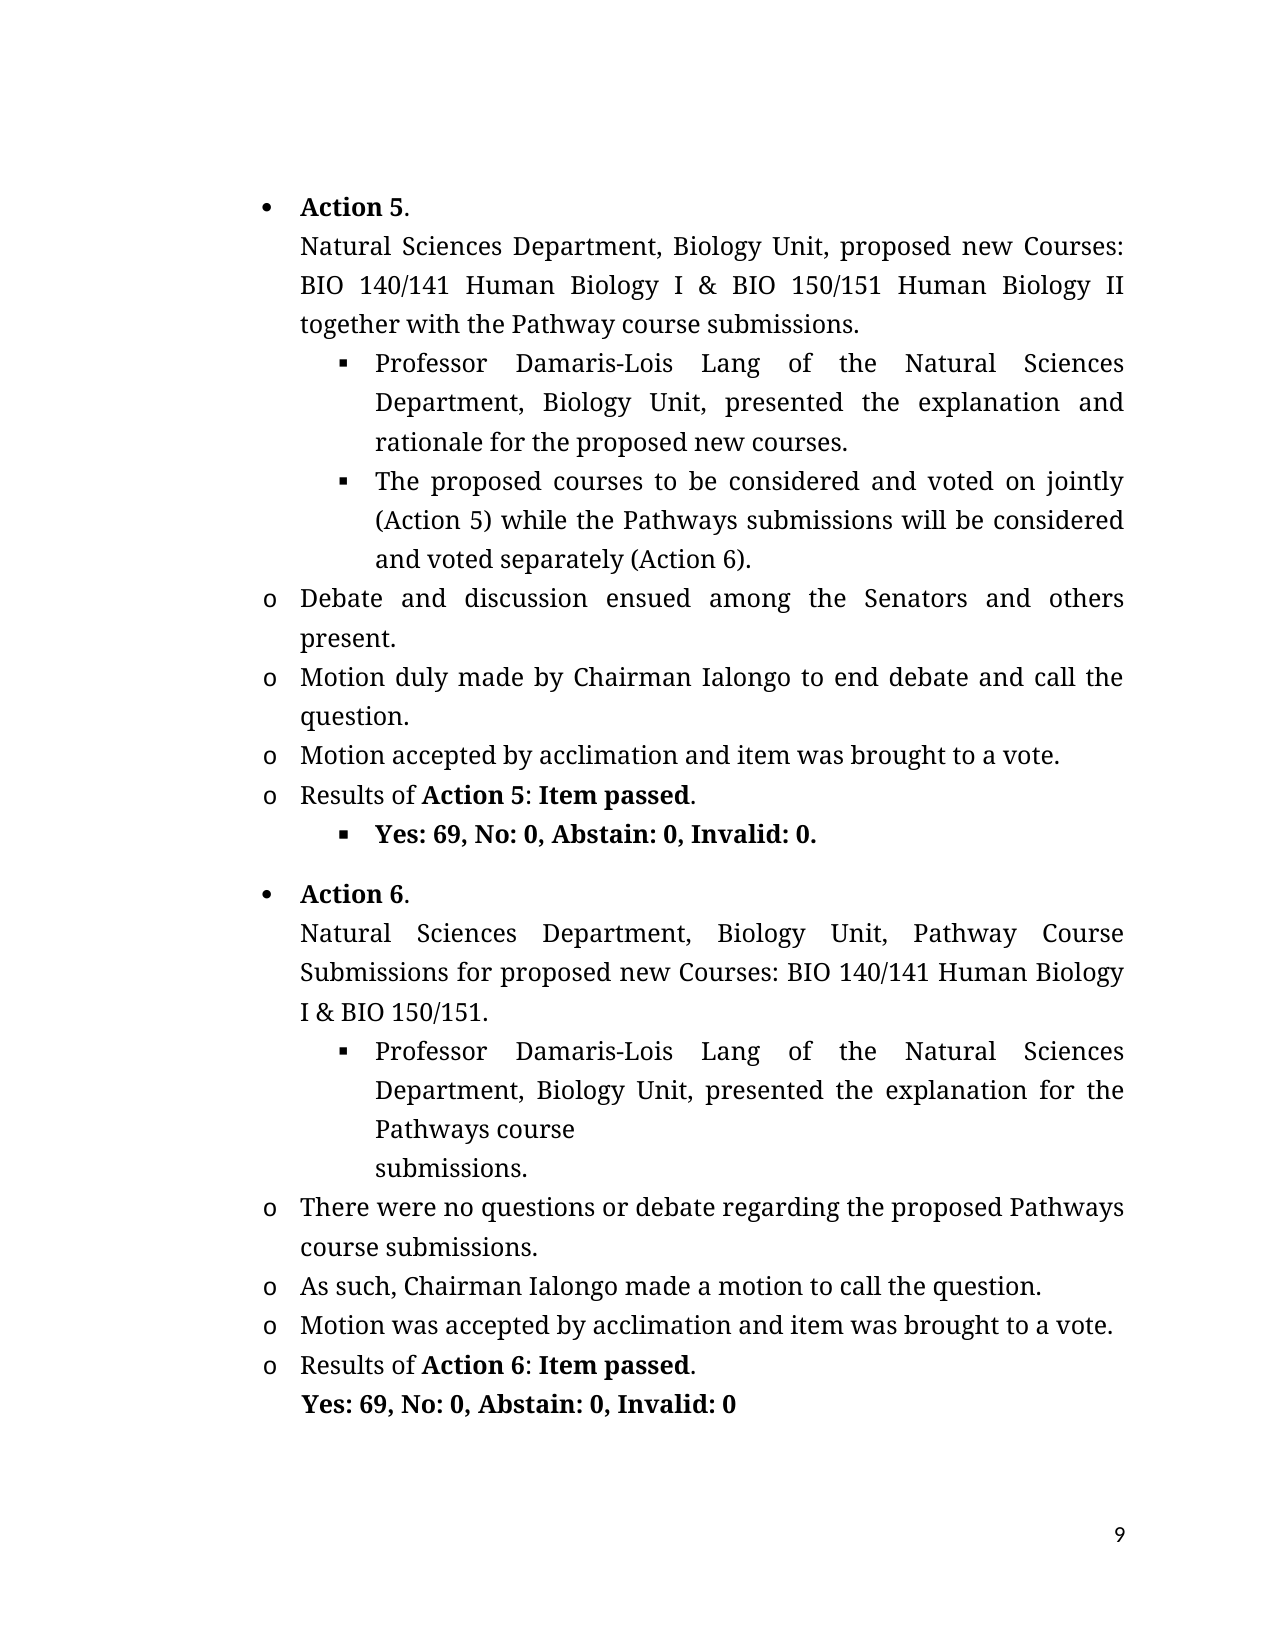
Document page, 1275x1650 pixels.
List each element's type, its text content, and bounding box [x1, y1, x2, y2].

list Debate and discussion ensued among the Senators and others present. [262, 581, 1125, 654]
list Results of Action 6: Item passed. [262, 1347, 1125, 1382]
list As such, Chairman Ialongo made a motion to call the question. [262, 1268, 1125, 1303]
text Natural Sciences Department, Biology Unit, Pathway Course Submissions for proposed new Courses: BIO 140/141 Human Biology I & BIO 150/151. [300, 916, 1125, 1028]
list The proposed courses to be considered and voted on jointly (Action 5) while the Pathways submissions will be considered and voted separately (Action 6). [337, 463, 1125, 576]
text Yes: 69, No: 0, Abstain: 0, Invalid: 0 [187, 1387, 1125, 1421]
list Motion duly made by Chairman Ialongo to end debate and call the question. [262, 659, 1125, 733]
list Action 6. [262, 877, 1125, 911]
list Action 5. [262, 189, 1125, 223]
list Professor Damaris-Lois Lang of the Natural Sciences Department, Biology Unit, presented the explanation for the Pathways course [337, 1033, 1125, 1146]
list submissions. [375, 1151, 1125, 1185]
list Results of Action 5: Item passed. [262, 777, 1125, 812]
list Professor Damaris-Lois Lang of the Natural Sciences Department, Biology Unit, presented the explanation and rationale for the proposed new courses. [337, 346, 1125, 458]
text Natural Sciences Department, Biology Unit, proposed new Courses: BIO 140/141 Human Biology I & BIO 150/151 Human Biology II together with the Pathway course submissions. [300, 228, 1125, 341]
list Motion was accepted by acclimation and item was brought to a vote. [262, 1308, 1125, 1342]
list There were no questions or debate regarding the proposed Pathways course submissions. [262, 1190, 1125, 1263]
list Motion accepted by acclimation and item was brought to a vote. [262, 738, 1125, 772]
list Yes: 69, No: 0, Abstain: 0, Invalid: 0. [337, 817, 1125, 851]
